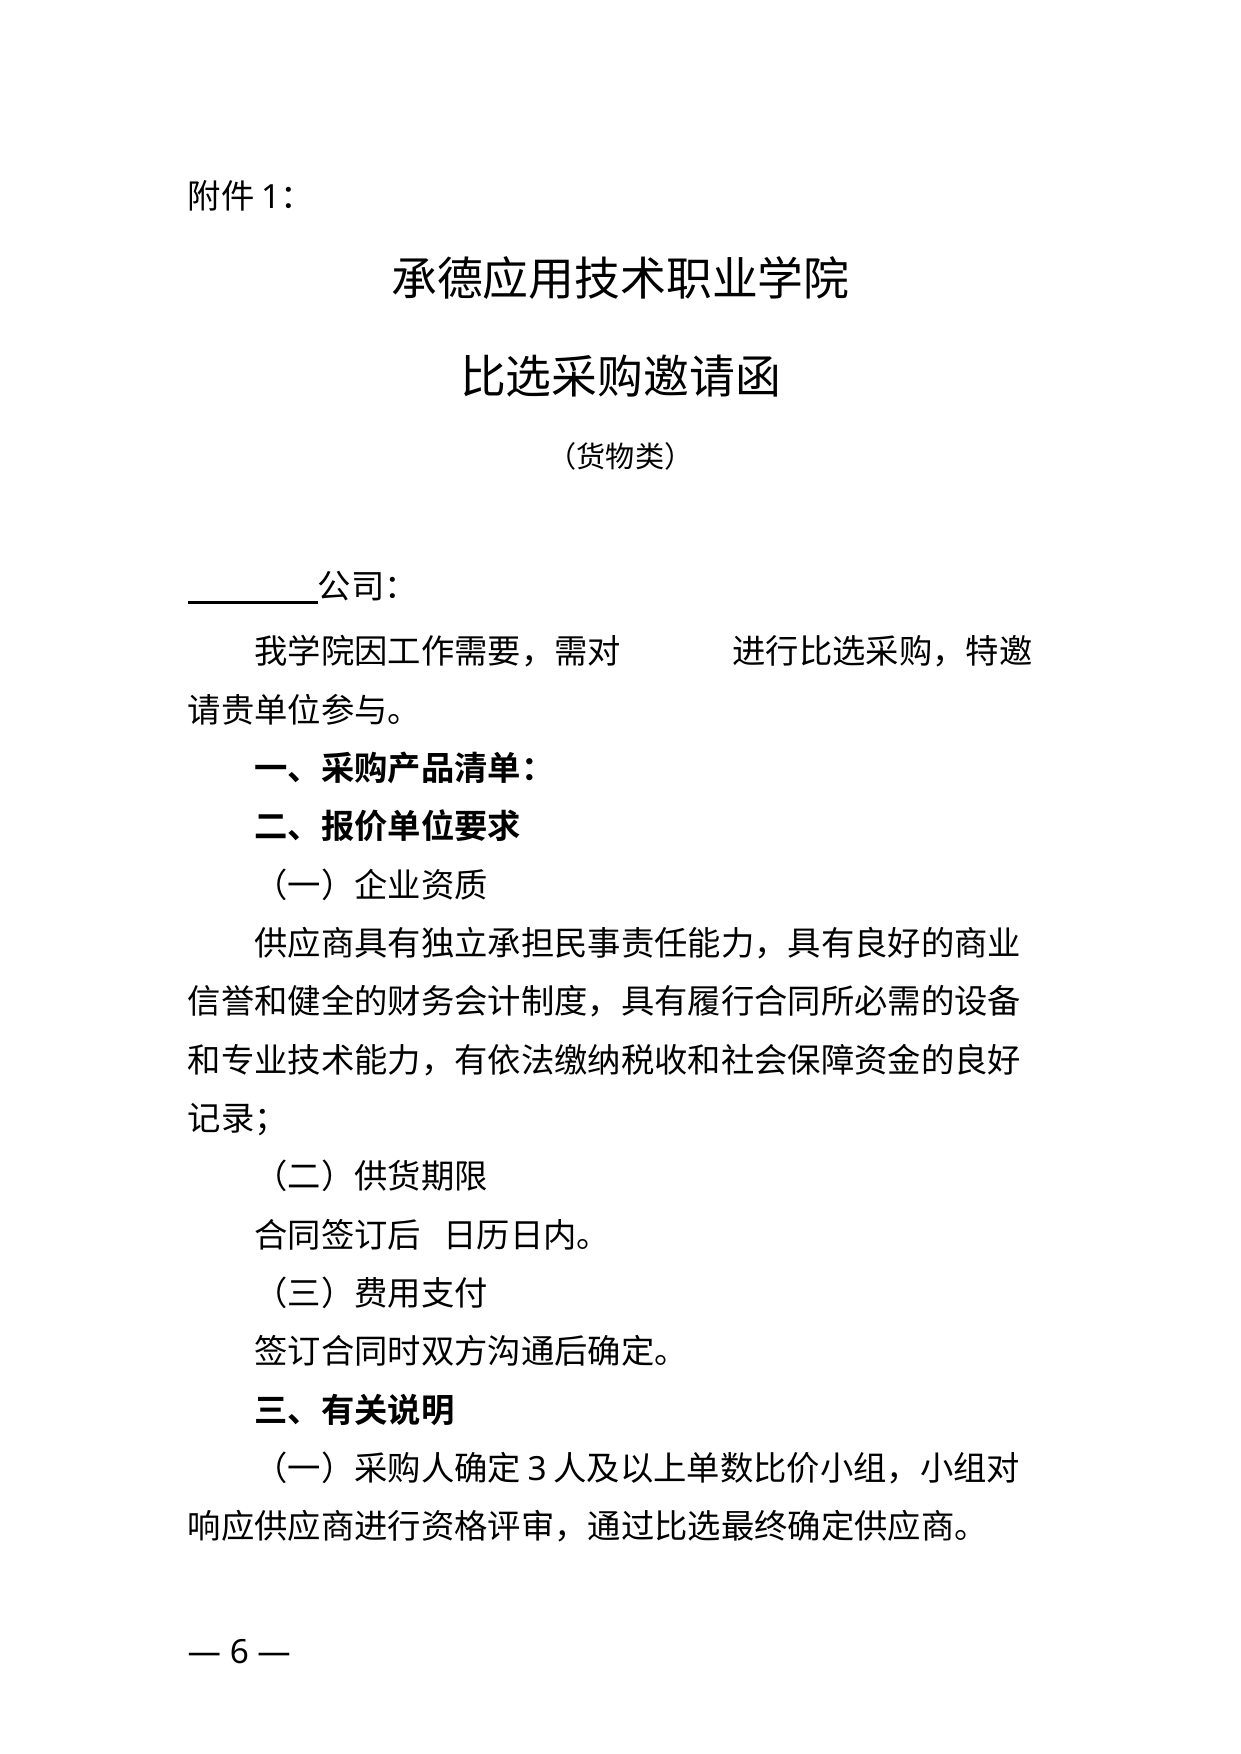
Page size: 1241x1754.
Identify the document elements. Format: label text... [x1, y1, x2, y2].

text 供应商具有独立承担民事责任能力，具有良好的商业信誉和健全的财务会计制度，具有履行合同所必需的设备和专业技术能力，有依法缴纳税收和社会保障资金的良好记录； [187, 909, 1053, 1142]
text 三、有关说明 [187, 1375, 1053, 1434]
text （三）费用支付 [187, 1259, 1053, 1317]
text 一、采购产品清单： [187, 734, 1053, 792]
text 合同签订后 日历日内。 [187, 1200, 1053, 1259]
text 附件1： [187, 162, 1053, 227]
text 公司： [187, 552, 1053, 617]
text 签订合同时双方沟通后确定。 [187, 1317, 1053, 1375]
text （一）企业资质 [187, 850, 1053, 909]
text 二、报价单位要求 [187, 792, 1053, 850]
text （二）供货期限 [187, 1142, 1053, 1200]
text 比选采购邀请函 [187, 324, 1053, 422]
text （一）采购人确定3人及以上单数比价小组，小组对响应供应商进行资格评审，通过比选最终确定供应商。 [187, 1434, 1053, 1550]
text 承德应用技术职业学院 [187, 227, 1053, 324]
text 我学院因工作需要，需对 进行比选采购，特邀请贵单位参与。 [187, 617, 1053, 734]
text （货物类） [187, 422, 1053, 487]
